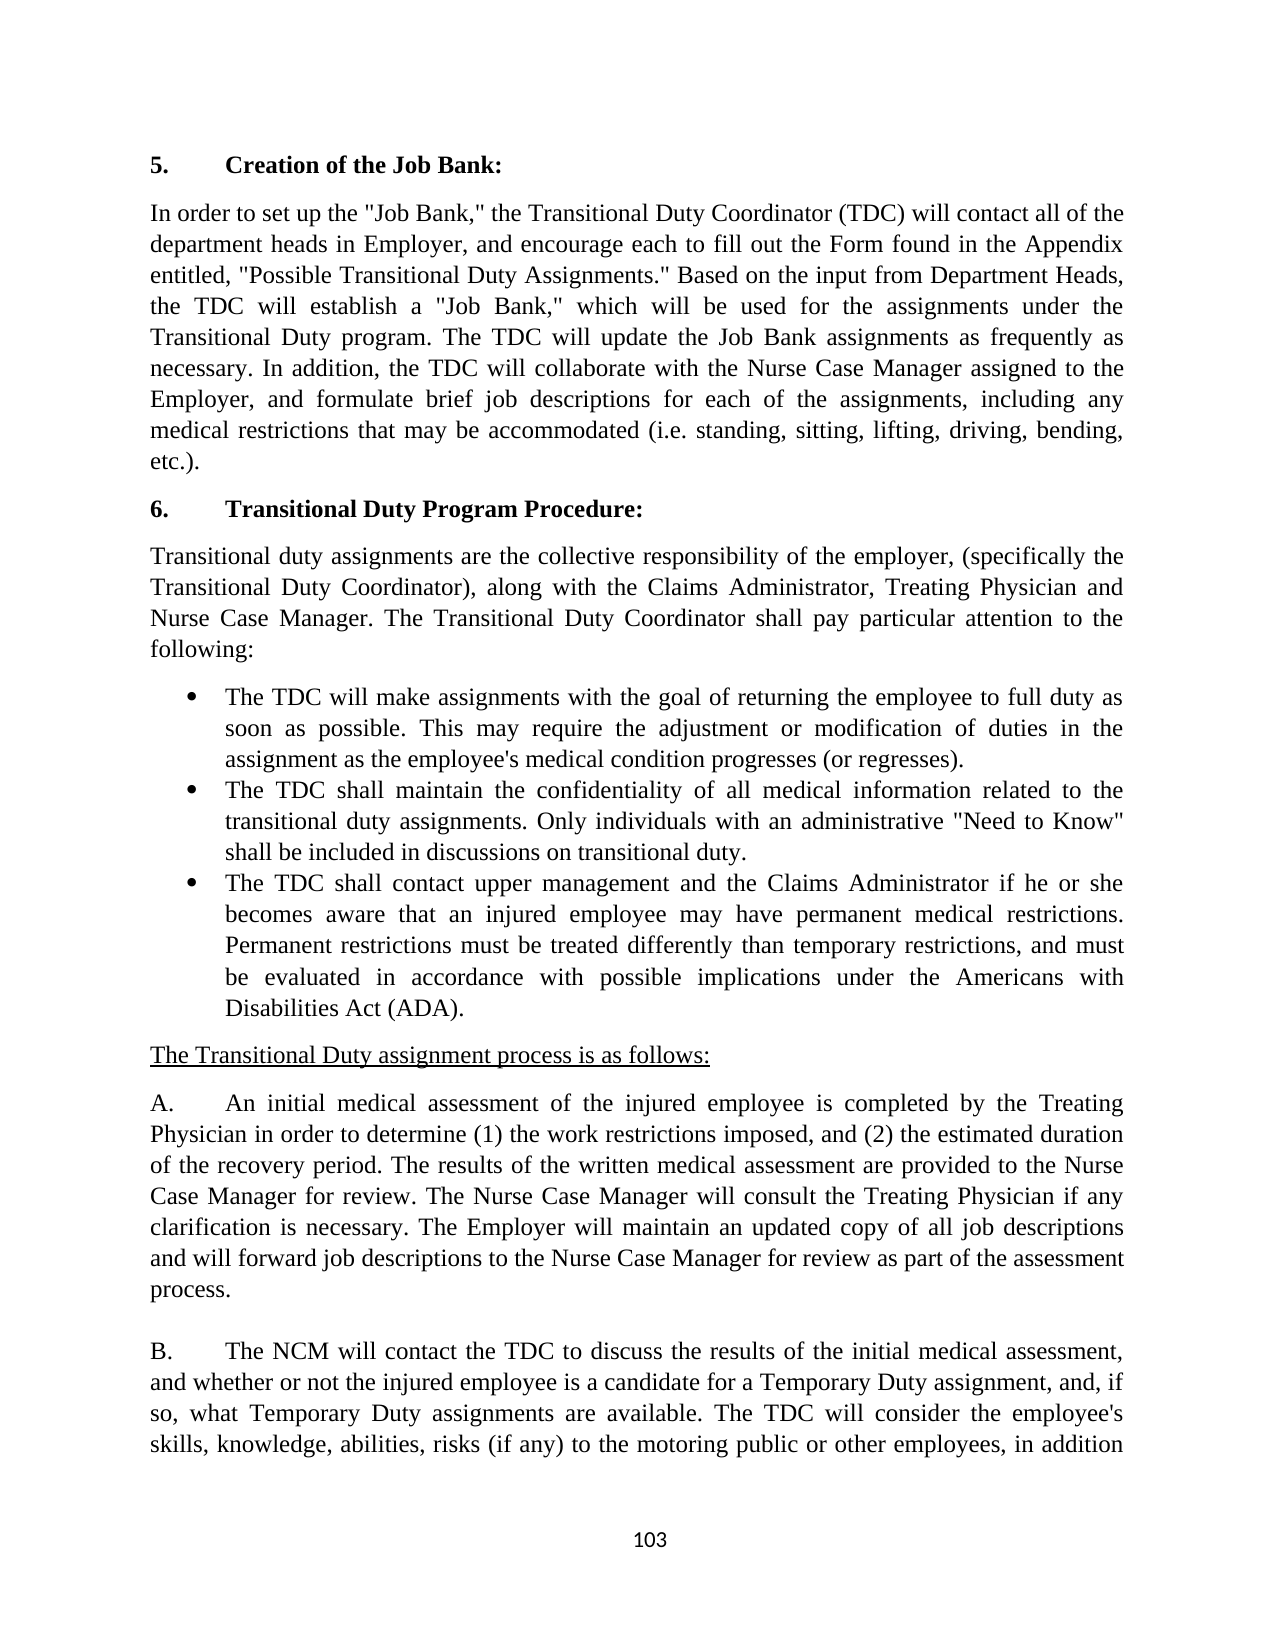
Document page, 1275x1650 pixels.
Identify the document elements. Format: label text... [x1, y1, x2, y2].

text In order to set up the "Job Bank," the Transitional Duty Coordinator (TDC) will contact all of the department heads in Employer, and encourage each to fill out the Form found in the Appendix entitled, "Possible Transitional Duty Assignments." Based on the input from Department Heads, the TDC will establish a "Job Bank," which will be used for the assignments under the Transitional Duty program. The TDC will update the Job Bank assignments as frequently as necessary. In addition, the TDC will collaborate with the Nurse Case Manager assigned to the Employer, and formulate brief job descriptions for each of the assignments, including any medical restrictions that may be accommodated (i.e. standing, sitting, lifting, driving, bending, etc.). [150, 198, 1125, 475]
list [150, 1336, 1125, 1458]
list The TDC will make assignments with the goal of returning the employee to full duty as soon as possible. This may require the adjustment or modification of duties in the assignment as the employee's medical condition progresses (or regresses). [187, 682, 1125, 773]
text Transitional duty assignments are the collective responsibility of the employer, (specifically the Transitional Duty Coordinator), along with the Claims Administrator, Treating Physician and Nurse Case Manager. The Transitional Duty Coordinator shall pay particular attention to the following: [150, 541, 1125, 663]
list The TDC shall maintain the confidentiality of all medical information related to the transitional duty assignments. Only individuals with an administrative "Need to Know" shall be included in discussions on transitional duty. [187, 775, 1125, 866]
text 5. Creation of the Job Bank: [150, 150, 1125, 179]
list An initial medical assessment of the injured employee is completed by the Treating Physician in order to determine (1) the work restrictions imposed, and (2) the estimated duration of the recovery period. The results of the written medical assessment are provided to the Nurse Case Manager for review. The Nurse Case Manager will consult the Treating Physician if any clarification is necessary. The Employer will maintain an updated copy of all job descriptions and will forward job descriptions to the Nurse Case Manager for review as part of the assessment process. [150, 1088, 1125, 1303]
text 6. Transitional Duty Program Procedure: [150, 494, 1125, 522]
list The TDC shall contact upper management and the Claims Administrator if he or she becomes aware that an injured employee may have permanent medical restrictions. Permanent restrictions must be treated differently than temporary restrictions, and must be evaluated in accordance with possible implications under the Americans with Disabilities Act (ADA). [187, 868, 1125, 1021]
text The Transitional Duty assignment process is as follows: [150, 1040, 1125, 1069]
